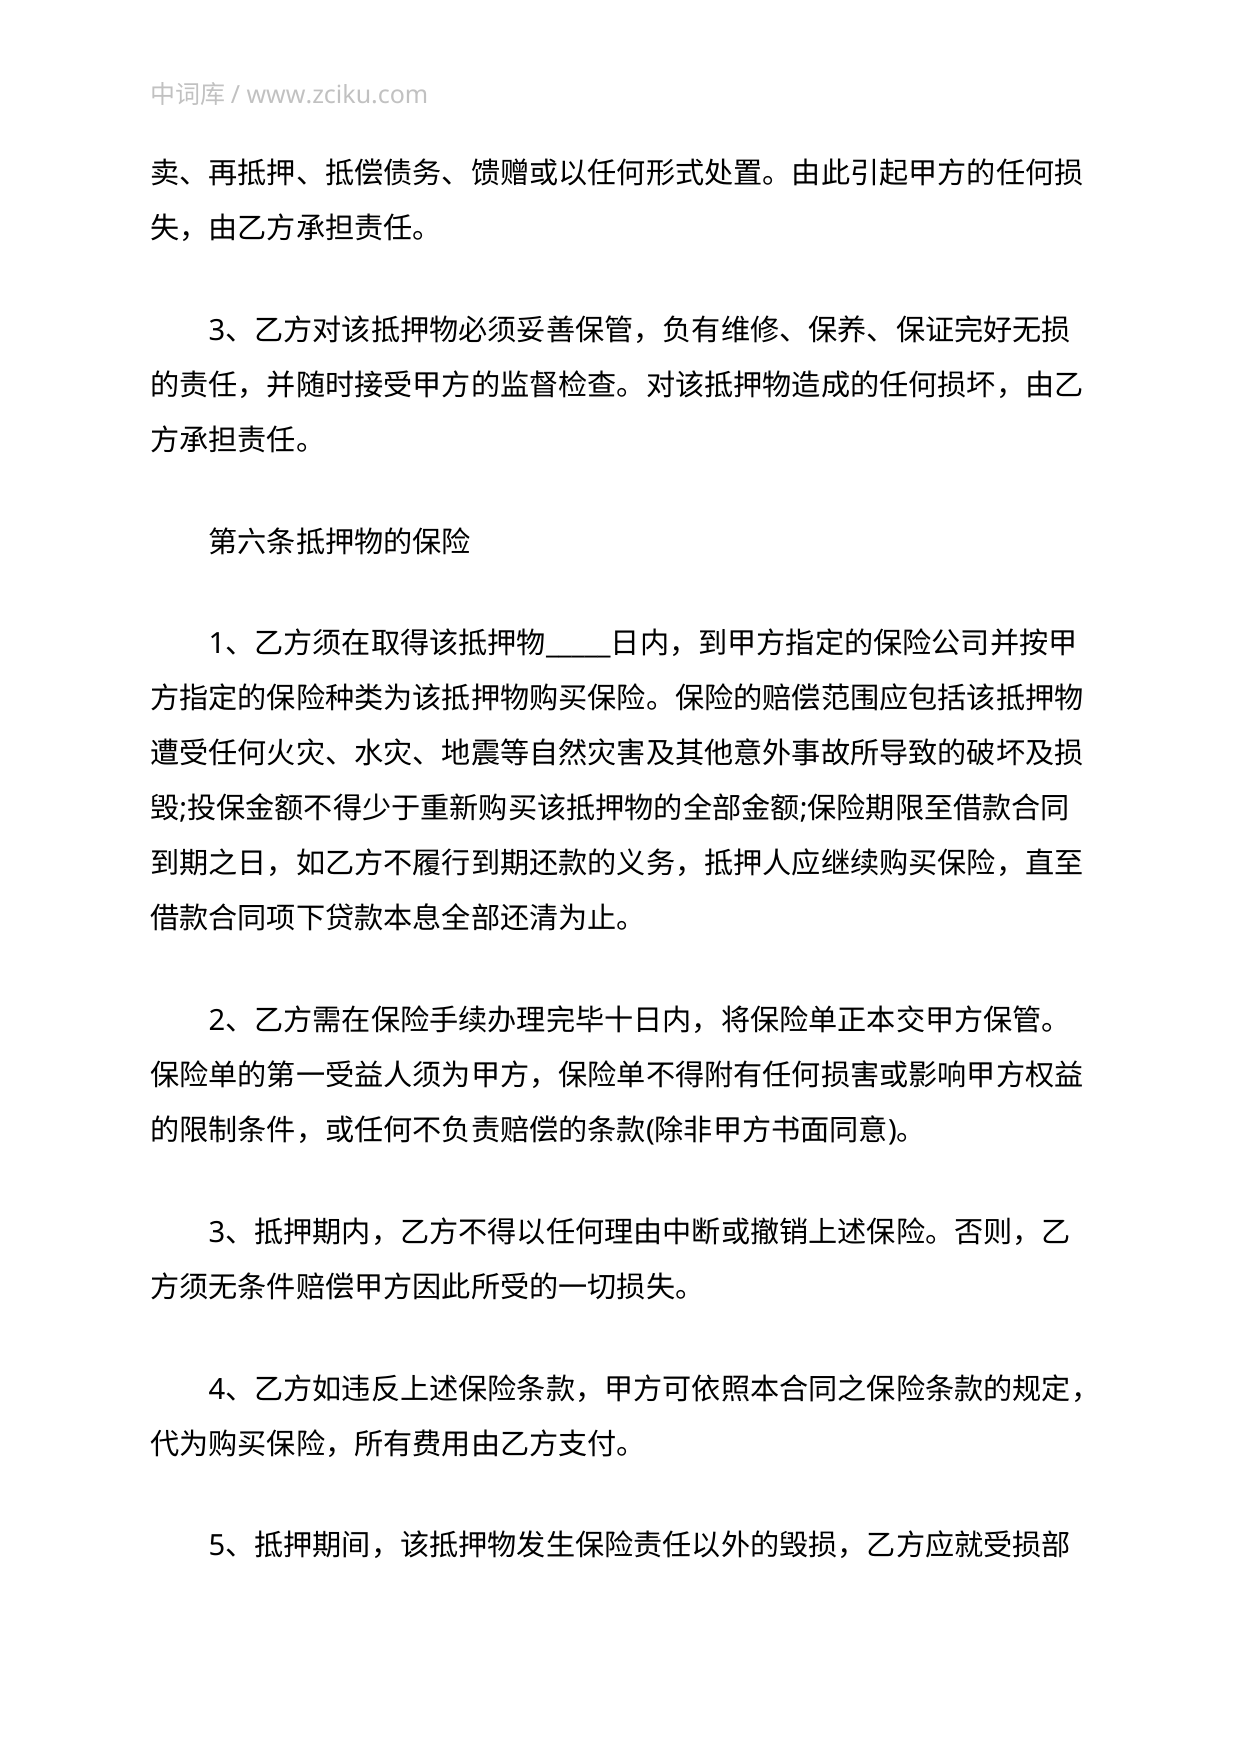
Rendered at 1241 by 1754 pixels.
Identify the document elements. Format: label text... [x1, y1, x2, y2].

text 第六条抵押物的保险 [150, 518, 1090, 561]
text 1、乙方须在取得该抵押物_____日内，到甲方指定的保险公司并按甲方指定的保险种类为该抵押物购买保险。保险的赔偿范围应包括该抵押物遭受任何火灾、水灾、地震等自然灾害及其他意外事故所导致的破坏及损毁;投保金额不得少于重新购买该抵押物的全部金额;保险期限至借款合同到期之日，如乙方不履行到期还款的义务，抵押人应继续购买保险，直至借款合同项下贷款本息全部还清为止。 [150, 620, 1090, 937]
text 4、乙方如违反上述保险条款，甲方可依照本合同之保险条款的规定，代为购买保险，所有费用由乙方支付。 [150, 1365, 1090, 1462]
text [150, 1522, 1090, 1564]
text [150, 150, 1090, 247]
text 3、乙方对该抵押物必须妥善保管，负有维修、保养、保证完好无损的责任，并随时接受甲方的监督检查。对该抵押物造成的任何损坏，由乙方承担责任。 [150, 307, 1090, 459]
text 2、乙方需在保险手续办理完毕十日内，将保险单正本交甲方保管。保险单的第一受益人须为甲方，保险单不得附有任何损害或影响甲方权益的限制条件，或任何不负责赔偿的条款(除非甲方书面同意)。 [150, 997, 1090, 1149]
text 3、抵押期内，乙方不得以任何理由中断或撤销上述保险。否则，乙方须无条件赔偿甲方因此所受的一切损失。 [150, 1208, 1090, 1306]
